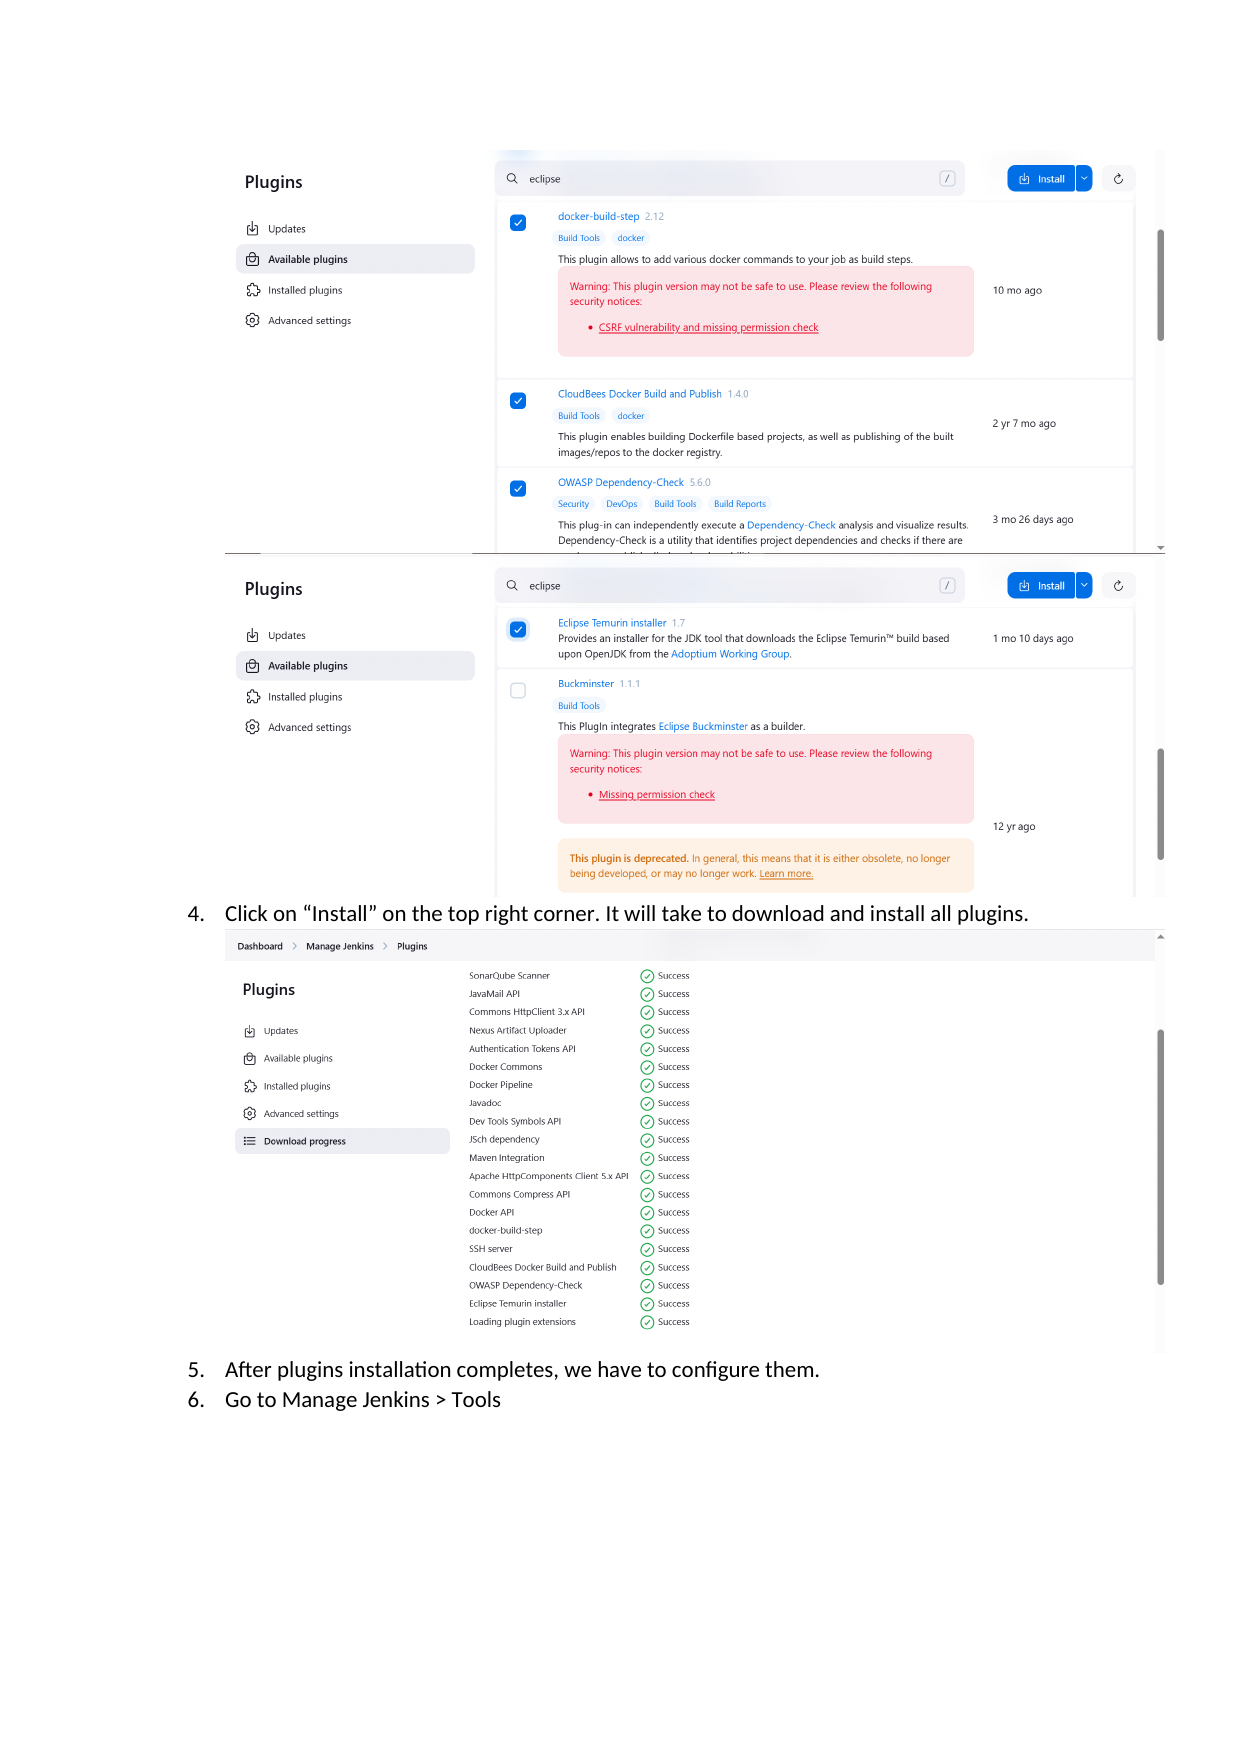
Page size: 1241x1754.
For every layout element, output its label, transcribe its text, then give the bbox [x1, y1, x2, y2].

picture [225, 150, 1166, 554]
list After plugins installation completes, we have to configure them. [187, 1355, 1090, 1383]
picture [225, 555, 1166, 897]
picture [225, 929, 1166, 1353]
list Go to Manage Jenkins > Tools [187, 1385, 1090, 1413]
